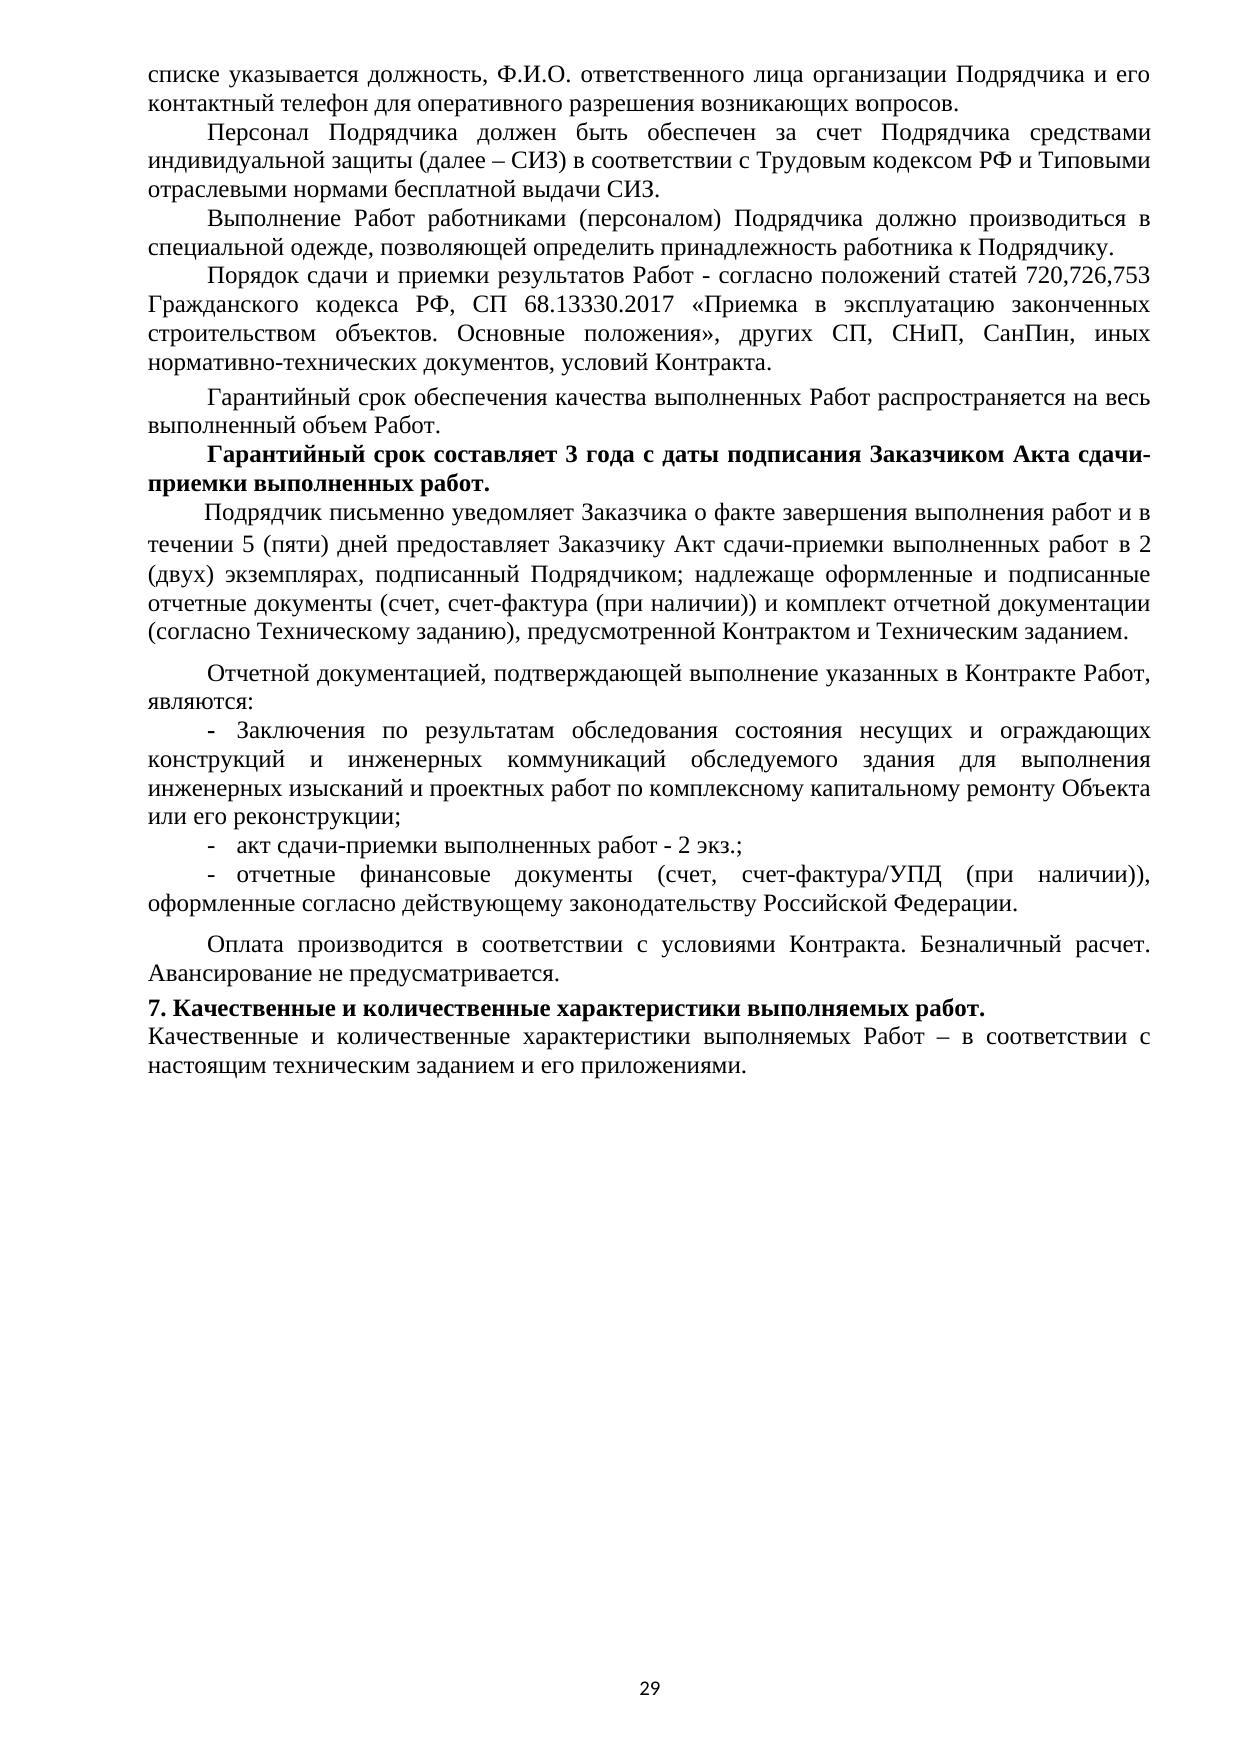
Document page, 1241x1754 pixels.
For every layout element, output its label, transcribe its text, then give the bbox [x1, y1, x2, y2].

text - отчетные финансовые документы (счет, счет-фактура/УПД (при наличии)), оформленные согласно действующему законодательству Российской Федерации. [148, 859, 1152, 916]
text Выполнение Работ работниками (персоналом) Подрядчика должно производиться в специальной одежде, позволяющей определить принадлежность работника к Подрядчику. [148, 203, 1152, 260]
text Качественные и количественные характеристики выполняемых Работ – в соответствии с настоящим техническим заданием и его приложениями. [148, 1021, 1152, 1079]
text Отчетной документацией, подтверждающей выполнение указанных в Контракте Работ, являются: [148, 658, 1152, 715]
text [148, 59, 1152, 117]
text Порядок сдачи и приемки результатов Работ - согласно положений статей 720,726,753 Гражданского кодекса РФ, СП 68.13330.2017 «Приемка в эксплуатацию законченных строительством объектов. Основные положения», других СП, СНиП, СанПин, иных нормативно-технических документов, условий Контракта. [148, 260, 1152, 375]
text Подрядчик письменно уведомляет Заказчика о факте завершения выполнения работ и в течении 5 (пяти) дней предоставляет Заказчику Акт сдачи-приемки выполненных работ в 2 (двух) экземплярах, подписанный Подрядчиком; надлежаще оформленные и подписанные отчетные документы (счет, счет-фактура (при наличии)) и комплект отчетной документации (согласно Техническому заданию), предусмотренной Контрактом и Техническим заданием. [148, 497, 1152, 645]
text Гарантийный срок обеспечения качества выполненных Работ распространяется на весь выполненный объем Работ. [148, 382, 1152, 439]
text 7. Качественные и количественные характеристики выполняемых работ. [148, 993, 1152, 1021]
text - акт сдачи-приемки выполненных работ - 2 экз.; [148, 830, 1152, 859]
text Гарантийный срок составляет 3 года с даты подписания Заказчиком Акта сдачи-приемки выполненных работ. [148, 439, 1152, 497]
text Оплата производится в соответствии с условиями Контракта. Безналичный расчет. Авансирование не предусматривается. [148, 929, 1152, 986]
text Персонал Подрядчика должен быть обеспечен за счет Подрядчика средствами индивидуальной защиты (далее – СИЗ) в соответствии с Трудовым кодексом РФ и Типовыми отраслевыми нормами бесплатной выдачи СИЗ. [148, 117, 1152, 203]
text - Заключения по результатам обследования состояния несущих и ограждающих конструкций и инженерных коммуникаций обследуемого здания для выполнения инженерных изысканий и проектных работ по комплексному капитальному ремонту Объекта или его реконструкции; [148, 715, 1152, 830]
